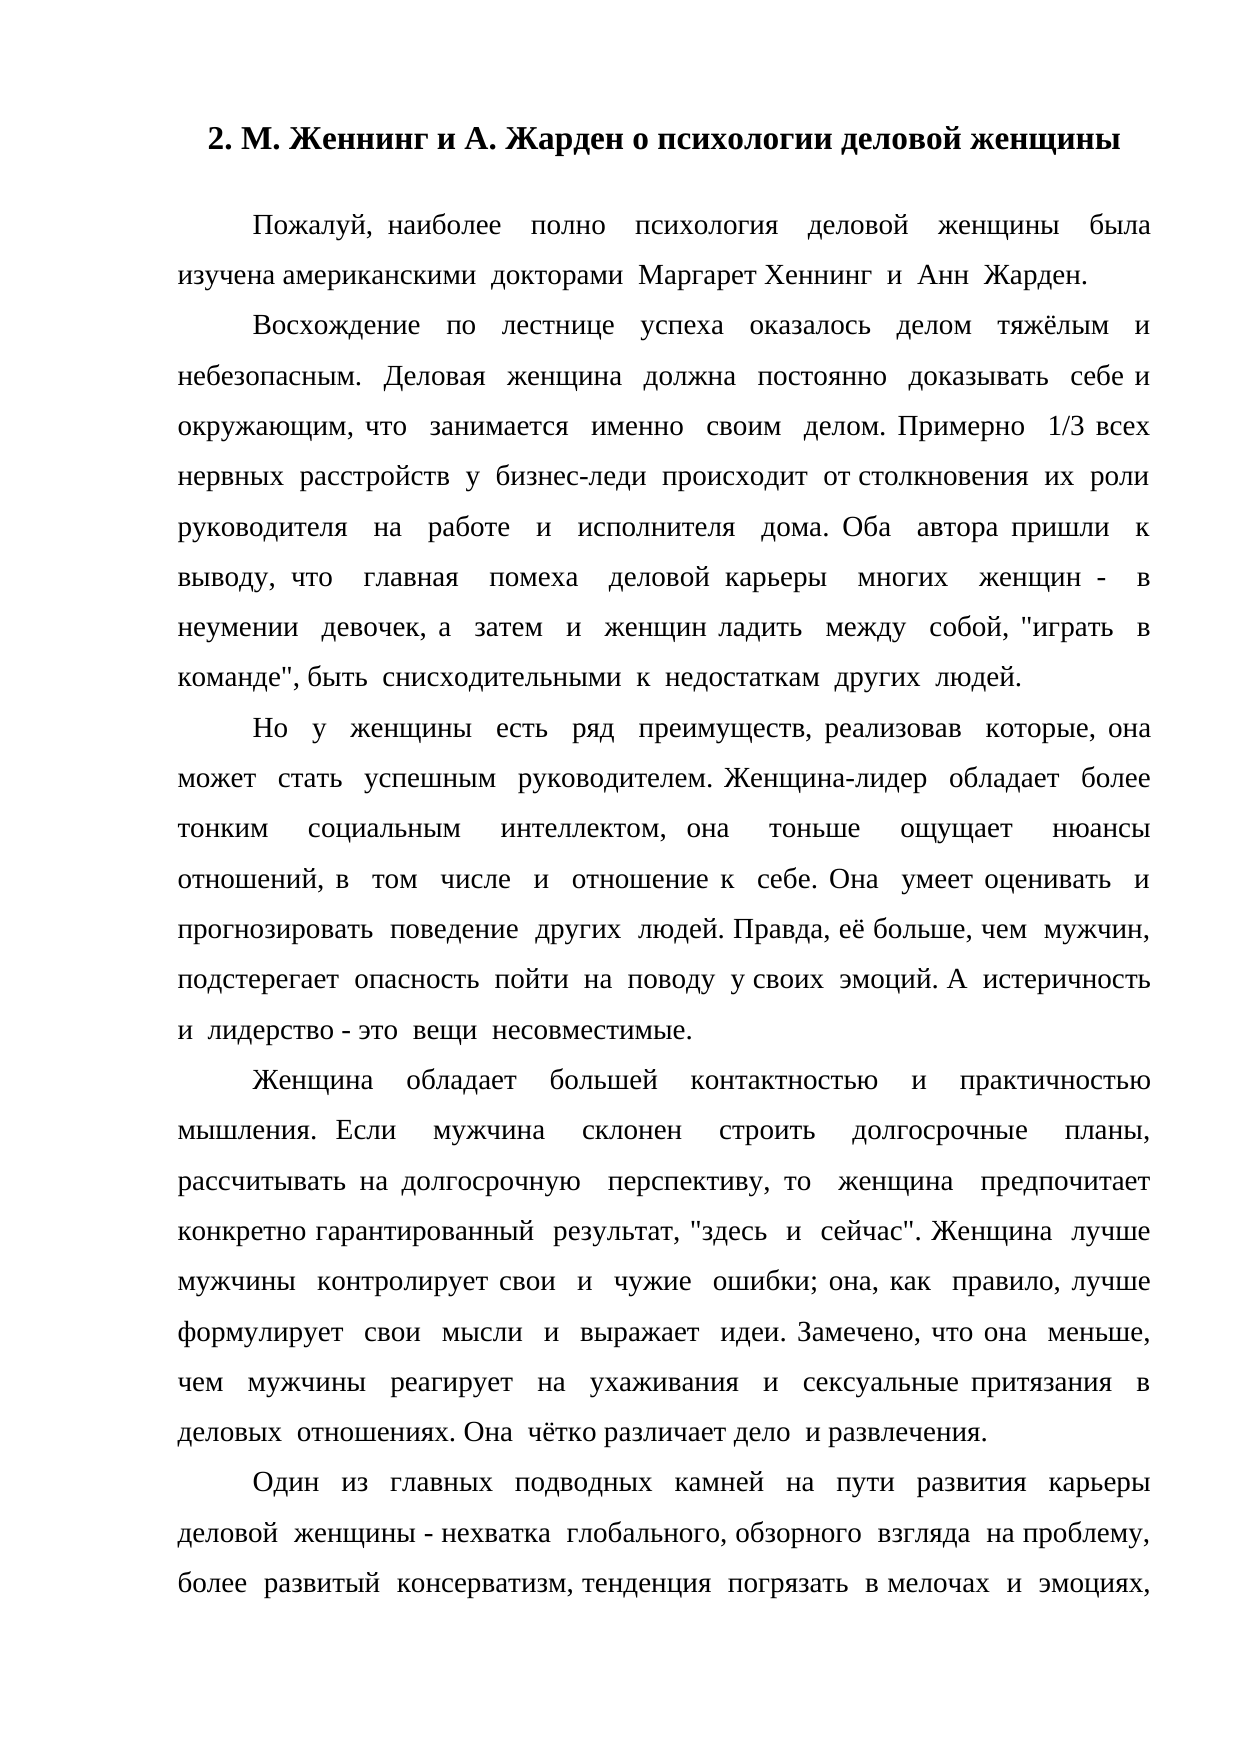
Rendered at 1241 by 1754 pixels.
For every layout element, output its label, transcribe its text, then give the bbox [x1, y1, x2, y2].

text Восхождение по лестнице успеха оказалось делом тяжёлым и небезопасным. Деловая женщина должна постоянно доказывать себе и окружающим, что занимается именно своим делом. Примерно 1/3 всех нервных расстройств у бизнес-леди происходит от столкновения их роли руководителя на работе и исполнителя дома. Оба автора пришли к выводу, что главная помеха деловой карьеры многих женщин - в неумении девочек, а затем и женщин ладить между собой, "играть в команде", быть снисходительными к недостаткам других людей. [177, 307, 1152, 693]
subtitle 2. М. Женнинг и А. Жарден о психологии деловой женщины [177, 118, 1152, 156]
text Женщина обладает большей контактностью и практичностью мышления. Если мужчина склонен строить долгосрочные планы, рассчитывать на долгосрочную перспективу, то женщина предпочитает конкретно гарантированный результат, "здесь и сейчас". Женщина лучше мужчины контролирует свои и чужие ошибки; она, как правило, лучше формулирует свои мысли и выражает идеи. Замечено, что она меньше, чем мужчины реагирует на ухаживания и сексуальные притязания в деловых отношениях. Она чётко различает дело и развлечения. [177, 1062, 1152, 1448]
text Пожалуй, наиболее полно психология деловой женщины была изучена американскими докторами Маргарет Хеннинг и Анн Жарден. [177, 207, 1152, 291]
text Но у женщины есть ряд преимуществ, реализовав которые, она может стать успешным руководителем. Женщина-лидер обладает более тонким социальным интеллектом, она тоньше ощущает нюансы отношений, в том числе и отношение к себе. Она умеет оценивать и прогнозировать поведение других людей. Правда, её больше, чем мужчин, подстерегает опасность пойти на поводу у своих эмоций. А истеричность и лидерство - это вещи несовместимые. [177, 710, 1152, 1045]
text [177, 1464, 1152, 1599]
